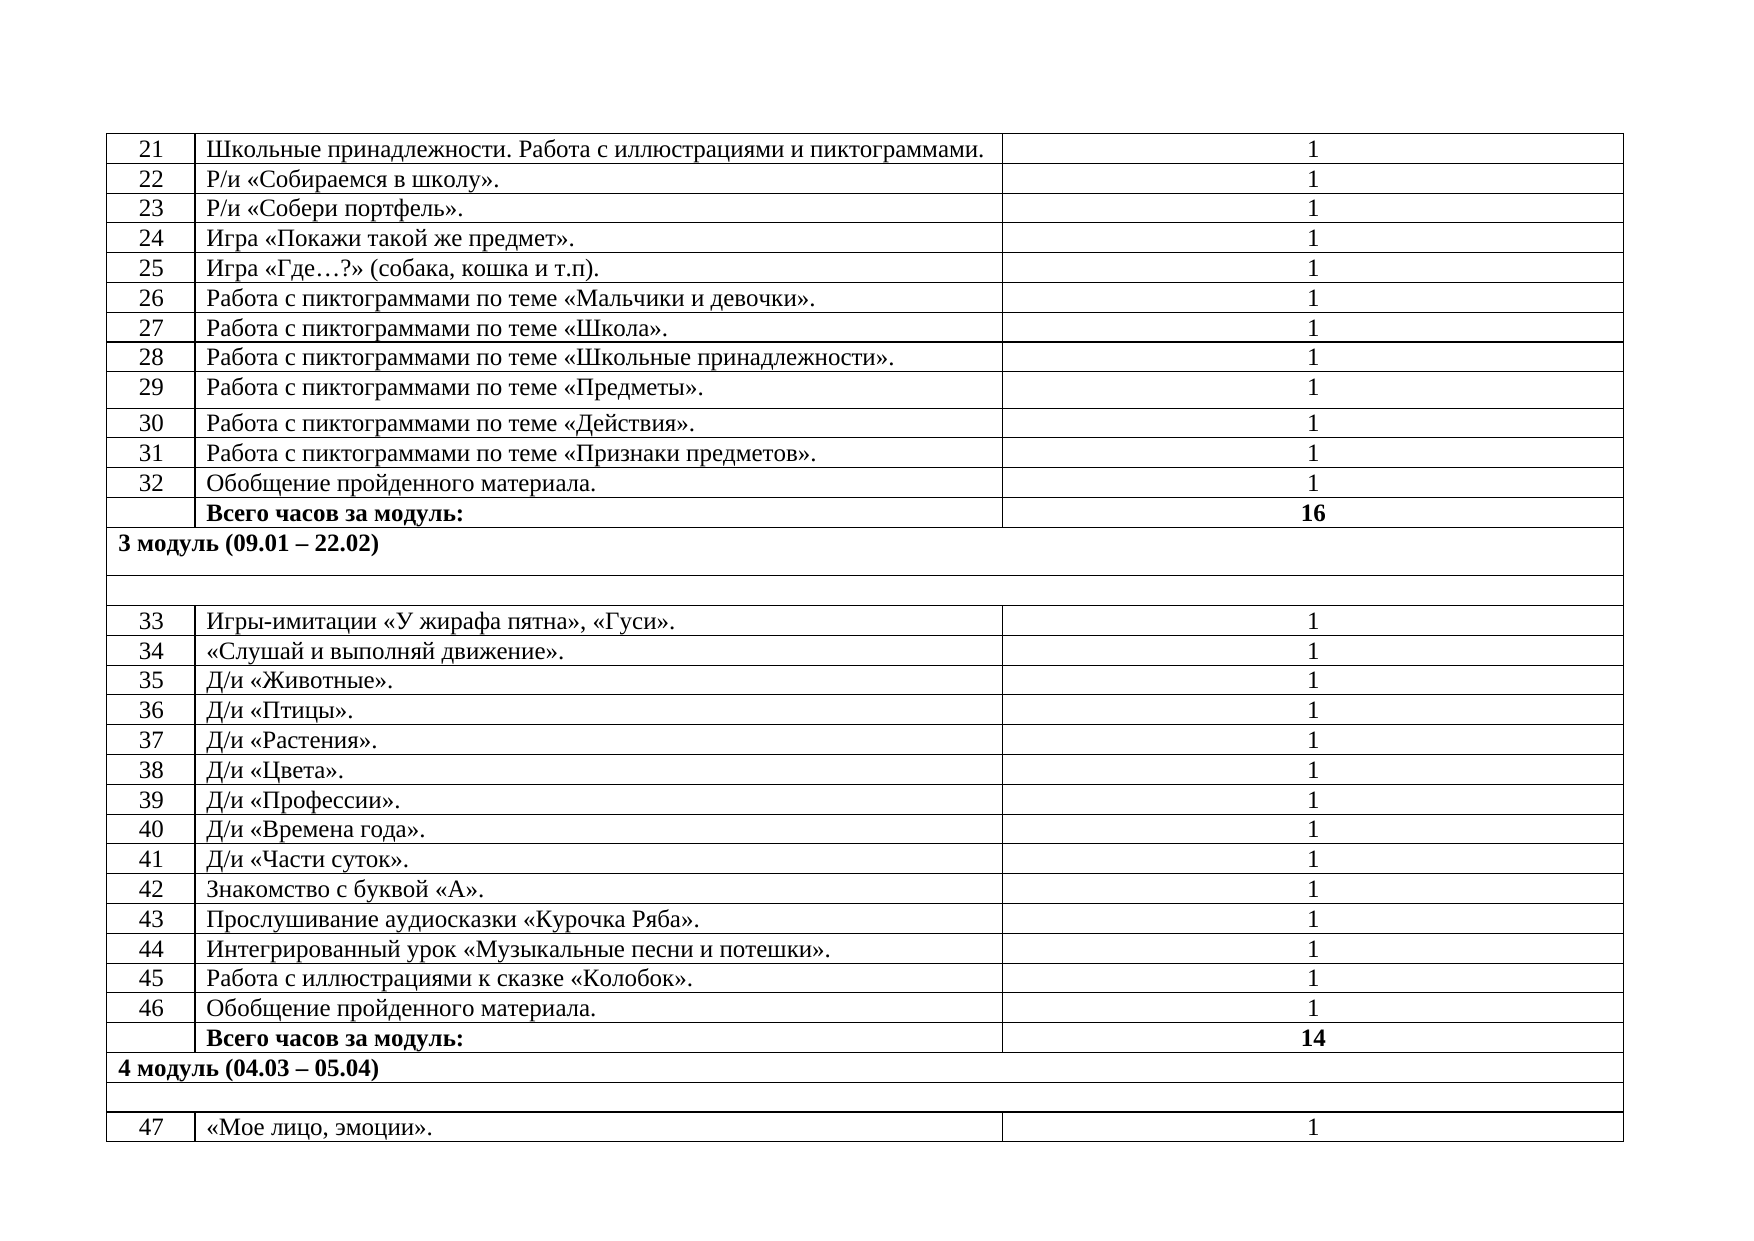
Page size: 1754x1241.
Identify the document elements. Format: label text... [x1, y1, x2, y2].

table_cell [107, 498, 194, 527]
table_cell 4 модуль (04.03 – 05.04) [107, 1053, 1623, 1082]
table_cell 1 [1003, 409, 1623, 437]
table_cell Д/и «Времена года». [196, 815, 1002, 843]
table_cell 28 [107, 343, 194, 371]
table_cell Интегрированный урок «Музыкальные песни и потешки». [196, 934, 1002, 962]
table_cell 38 [107, 755, 194, 784]
table_cell Р/и «Собираемся в школу». [196, 164, 1002, 192]
table_cell 1 [1003, 223, 1623, 252]
table_cell 1 [1003, 815, 1623, 843]
table_cell 3 модуль (09.01 – 22.02) [107, 528, 1623, 575]
table_cell 1 [1003, 666, 1623, 694]
table_cell Д/и «Животные». [196, 666, 1002, 694]
table_cell Работа с пиктограммами по теме «Школьные принадлежности». [196, 343, 1002, 371]
table_cell Всего часов за модуль: [196, 498, 1002, 527]
table_cell 45 [107, 964, 194, 992]
table_cell 29 [107, 372, 194, 407]
table_cell 24 [107, 223, 194, 252]
table_cell 47 [107, 1113, 194, 1141]
table_cell Д/и «Части суток». [196, 844, 1002, 873]
table_cell Школьные принадлежности. Работа с иллюстрациями и пиктограммами. [196, 134, 1002, 163]
table_cell Работа с иллюстрациями к сказке «Колобок». [196, 964, 1002, 992]
table_cell 23 [107, 194, 194, 222]
table_cell 1 [1003, 695, 1623, 724]
table_cell 1 [1003, 134, 1623, 163]
table_cell 33 [107, 606, 194, 635]
table_cell 1 [1003, 164, 1623, 192]
table_cell 1 [1003, 372, 1623, 407]
table_cell 30 [107, 409, 194, 437]
table_cell Всего часов за модуль: [196, 1023, 1002, 1052]
table_cell 42 [107, 874, 194, 903]
table_cell [107, 1083, 1623, 1111]
table_cell 1 [1003, 785, 1623, 813]
table_cell 1 [1003, 993, 1623, 1022]
table_cell Обобщение пройденного материала. [196, 468, 1002, 497]
table_cell 1 [1003, 964, 1623, 992]
table_cell 35 [107, 666, 194, 694]
table_cell Д/и «Птицы». [196, 695, 1002, 724]
table_cell 27 [107, 313, 194, 341]
table_cell 34 [107, 636, 194, 664]
table_cell [107, 1023, 194, 1052]
table_cell Работа с пиктограммами по теме «Признаки предметов». [196, 438, 1002, 467]
table_cell Работа с пиктограммами по теме «Школа». [196, 313, 1002, 341]
table_cell «Мое лицо, эмоции». [196, 1113, 1002, 1141]
table_cell Работа с пиктограммами по теме «Предметы». [196, 372, 1002, 407]
table_cell 1 [1003, 934, 1623, 962]
table_cell 1 [1003, 343, 1623, 371]
table_cell 25 [107, 253, 194, 282]
table_cell 1 [1003, 468, 1623, 497]
table_cell 1 [1003, 636, 1623, 664]
table_cell 1 [1003, 844, 1623, 873]
table_cell 1 [1003, 253, 1623, 282]
table_cell 1 [1003, 725, 1623, 754]
table_cell Прослушивание аудиосказки «Курочка Ряба». [196, 904, 1002, 933]
table_cell 14 [1003, 1023, 1623, 1052]
table_cell 31 [107, 438, 194, 467]
table_cell «Слушай и выполняй движение». [196, 636, 1002, 664]
table_cell Игра «Покажи такой же предмет». [196, 223, 1002, 252]
table_cell 39 [107, 785, 194, 813]
table_cell 16 [1003, 498, 1623, 527]
table_cell 1 [1003, 1113, 1623, 1141]
table_cell Д/и «Цвета». [196, 755, 1002, 784]
table_cell 1 [1003, 194, 1623, 222]
table_cell 43 [107, 904, 194, 933]
table_cell 1 [1003, 606, 1623, 635]
table_cell 1 [1003, 438, 1623, 467]
table_cell 44 [107, 934, 194, 962]
table_cell 32 [107, 468, 194, 497]
table_cell 22 [107, 164, 194, 192]
table_cell Д/и «Растения». [196, 725, 1002, 754]
table_cell Знакомство с буквой «А». [196, 874, 1002, 903]
table_cell [107, 576, 1623, 605]
table_cell Работа с пиктограммами по теме «Мальчики и девочки». [196, 283, 1002, 312]
table_cell 21 [107, 134, 194, 163]
table_cell 37 [107, 725, 194, 754]
table_cell Д/и «Профессии». [196, 785, 1002, 813]
table_cell 1 [1003, 755, 1623, 784]
table_cell 1 [1003, 283, 1623, 312]
table_cell 41 [107, 844, 194, 873]
table_cell 1 [1003, 904, 1623, 933]
table_cell 40 [107, 815, 194, 843]
table_cell Обобщение пройденного материала. [196, 993, 1002, 1022]
table_cell Игры-имитации «У жирафа пятна», «Гуси». [196, 606, 1002, 635]
table_cell 1 [1003, 313, 1623, 341]
table_cell Р/и «Собери портфель». [196, 194, 1002, 222]
table_cell Работа с пиктограммами по теме «Действия». [196, 409, 1002, 437]
table_cell 26 [107, 283, 194, 312]
table_cell 36 [107, 695, 194, 724]
table_cell Игра «Где…?» (собака, кошка и т.п). [196, 253, 1002, 282]
table_cell 46 [107, 993, 194, 1022]
table_cell 1 [1003, 874, 1623, 903]
